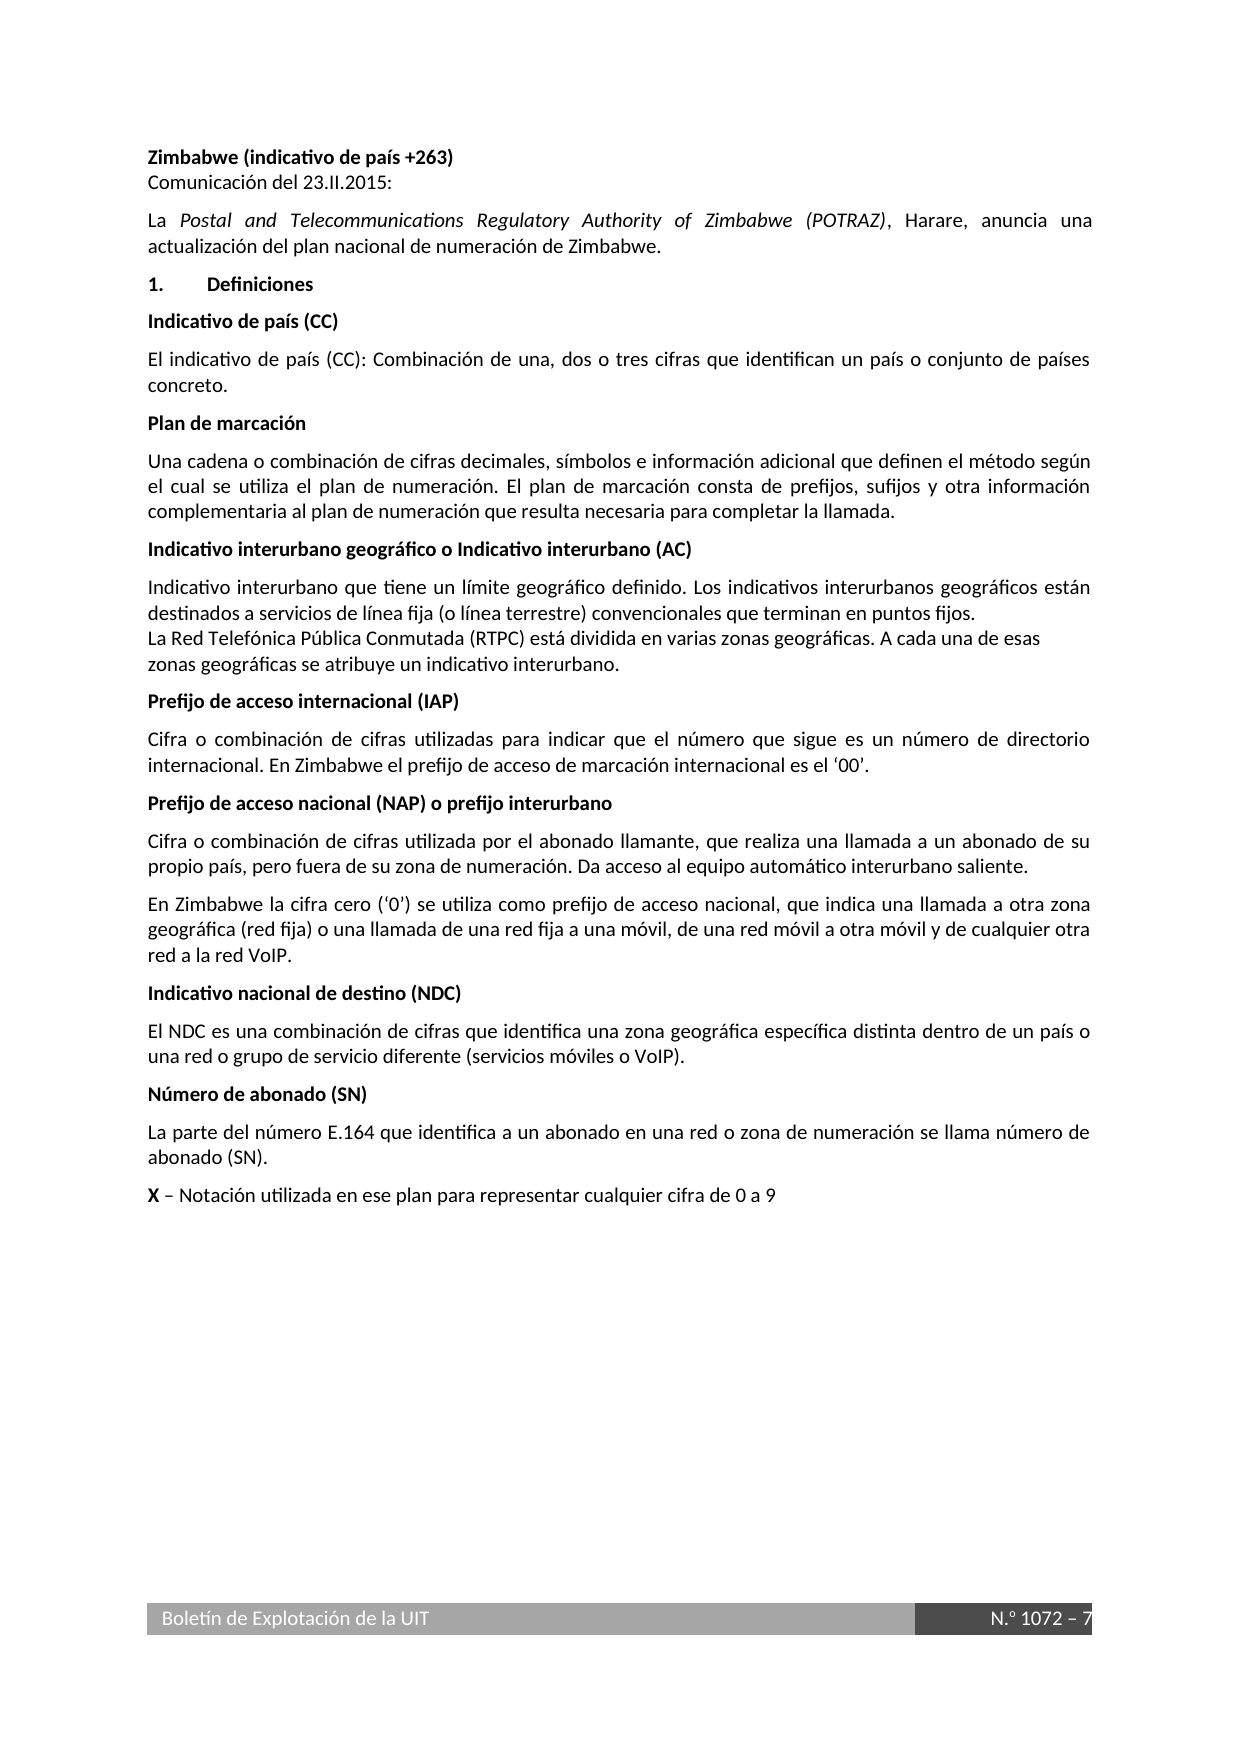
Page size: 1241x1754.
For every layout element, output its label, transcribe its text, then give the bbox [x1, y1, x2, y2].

text Cifra o combinación de cifras utilizada por el abonado llamante, que realiza una llamada a un abonado de su propio país, pero fuera de su zona de numeración. Da acceso al equipo automático interurbano saliente. [148, 828, 1092, 879]
text El indicativo de país (CC): Combinación de una, dos o tres cifras que identifican un país o conjunto de países concreto. [148, 347, 1092, 397]
text Zimbabwe (indicativo de país +263) [148, 144, 1092, 169]
text El NDC es una combinación de cifras que identifica una zona geográfica específica distinta dentro de un país o una red o grupo de servicio diferente (servicios móviles o VoIP). [148, 1018, 1092, 1069]
text La Postal and Telecommunications Regulatory Authority of Zimbabwe (POTRAZ), Harare, anuncia una actualización del plan nacional de numeración de Zimbabwe. [148, 207, 1092, 258]
text En Zimbabwe la cifra cero (‘0’) se utiliza como prefijo de acceso nacional, que indica una llamada a otra zona geográfica (red fija) o una llamada de una red fija a una móvil, de una red móvil a otra móvil y de cualquier otra red a la red VoIP. [148, 891, 1092, 967]
text La Red Telefónica Pública Conmutada (RTPC) está dividida en varias zonas geográficas. A cada una de esas zonas geográficas se atribuye un indicativo interurbano. [148, 625, 1092, 676]
text Número de abonado (SN) [148, 1081, 1092, 1107]
text Comunicación del 23.II.2015: [148, 169, 1092, 195]
text Plan de marcación [148, 410, 1092, 435]
text 1. Definiciones [148, 271, 1092, 296]
text Indicativo interurbano geográfico o Indicativo interurbano (AC) [148, 537, 1092, 562]
text Prefijo de acceso internacional (IAP) [148, 689, 1092, 714]
text X – Notación utilizada en ese plan para representar cualquier cifra de 0 a 9 [148, 1182, 1092, 1208]
text Una cadena o combinación de cifras decimales, símbolos e información adicional que definen el método según el cual se utiliza el plan de numeración. El plan de marcación consta de prefijos, sufijos y otra información complementaria al plan de numeración que resulta necesaria para completar la llamada. [148, 448, 1092, 524]
text Cifra o combinación de cifras utilizadas para indicar que el número que sigue es un número de directorio internacional. En Zimbabwe el prefijo de acceso de marcación internacional es el ‘00’. [148, 727, 1092, 777]
text Indicativo de país (CC) [148, 309, 1092, 334]
text Indicativo nacional de destino (NDC) [148, 980, 1092, 1005]
text La parte del número E.164 que identifica a un abonado en una red o zona de numeración se llama número de abonado (SN). [148, 1119, 1092, 1170]
text Prefijo de acceso nacional (NAP) o prefijo interurbano [148, 790, 1092, 815]
text Indicativo interurbano que tiene un límite geográfico definido. Los indicativos interurbanos geográficos están destinados a servicios de línea fija (o línea terrestre) convencionales que terminan en puntos fijos. [148, 574, 1092, 625]
